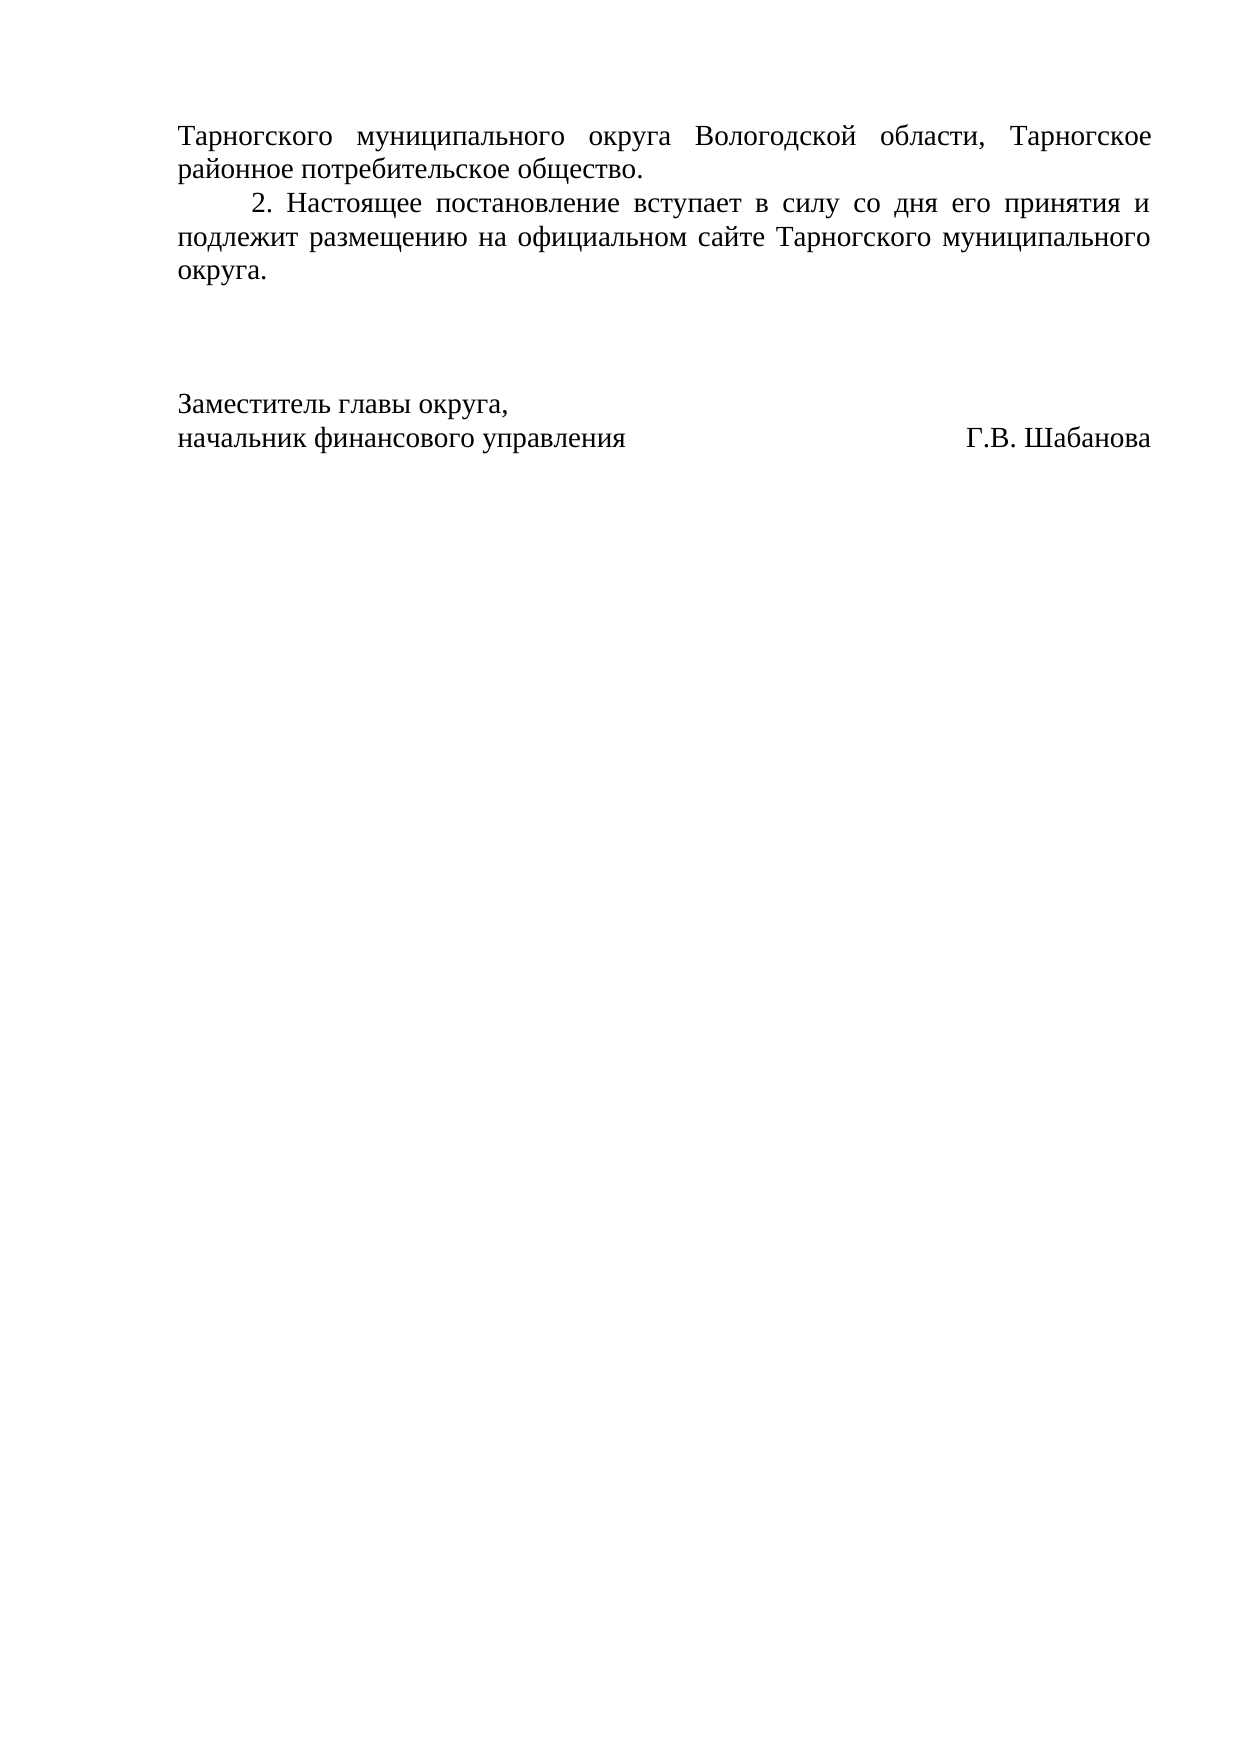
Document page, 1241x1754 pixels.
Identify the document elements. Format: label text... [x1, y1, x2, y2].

text начальник финансового управления Г.В. Шабанова [177, 420, 1152, 453]
text 2. Настоящее постановление вступает в силу со дня его принятия и подлежит размещению на официальном сайте Тарногского муниципального округа. [177, 185, 1152, 286]
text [177, 118, 1152, 185]
text Заместитель главы округа, [177, 386, 1152, 420]
